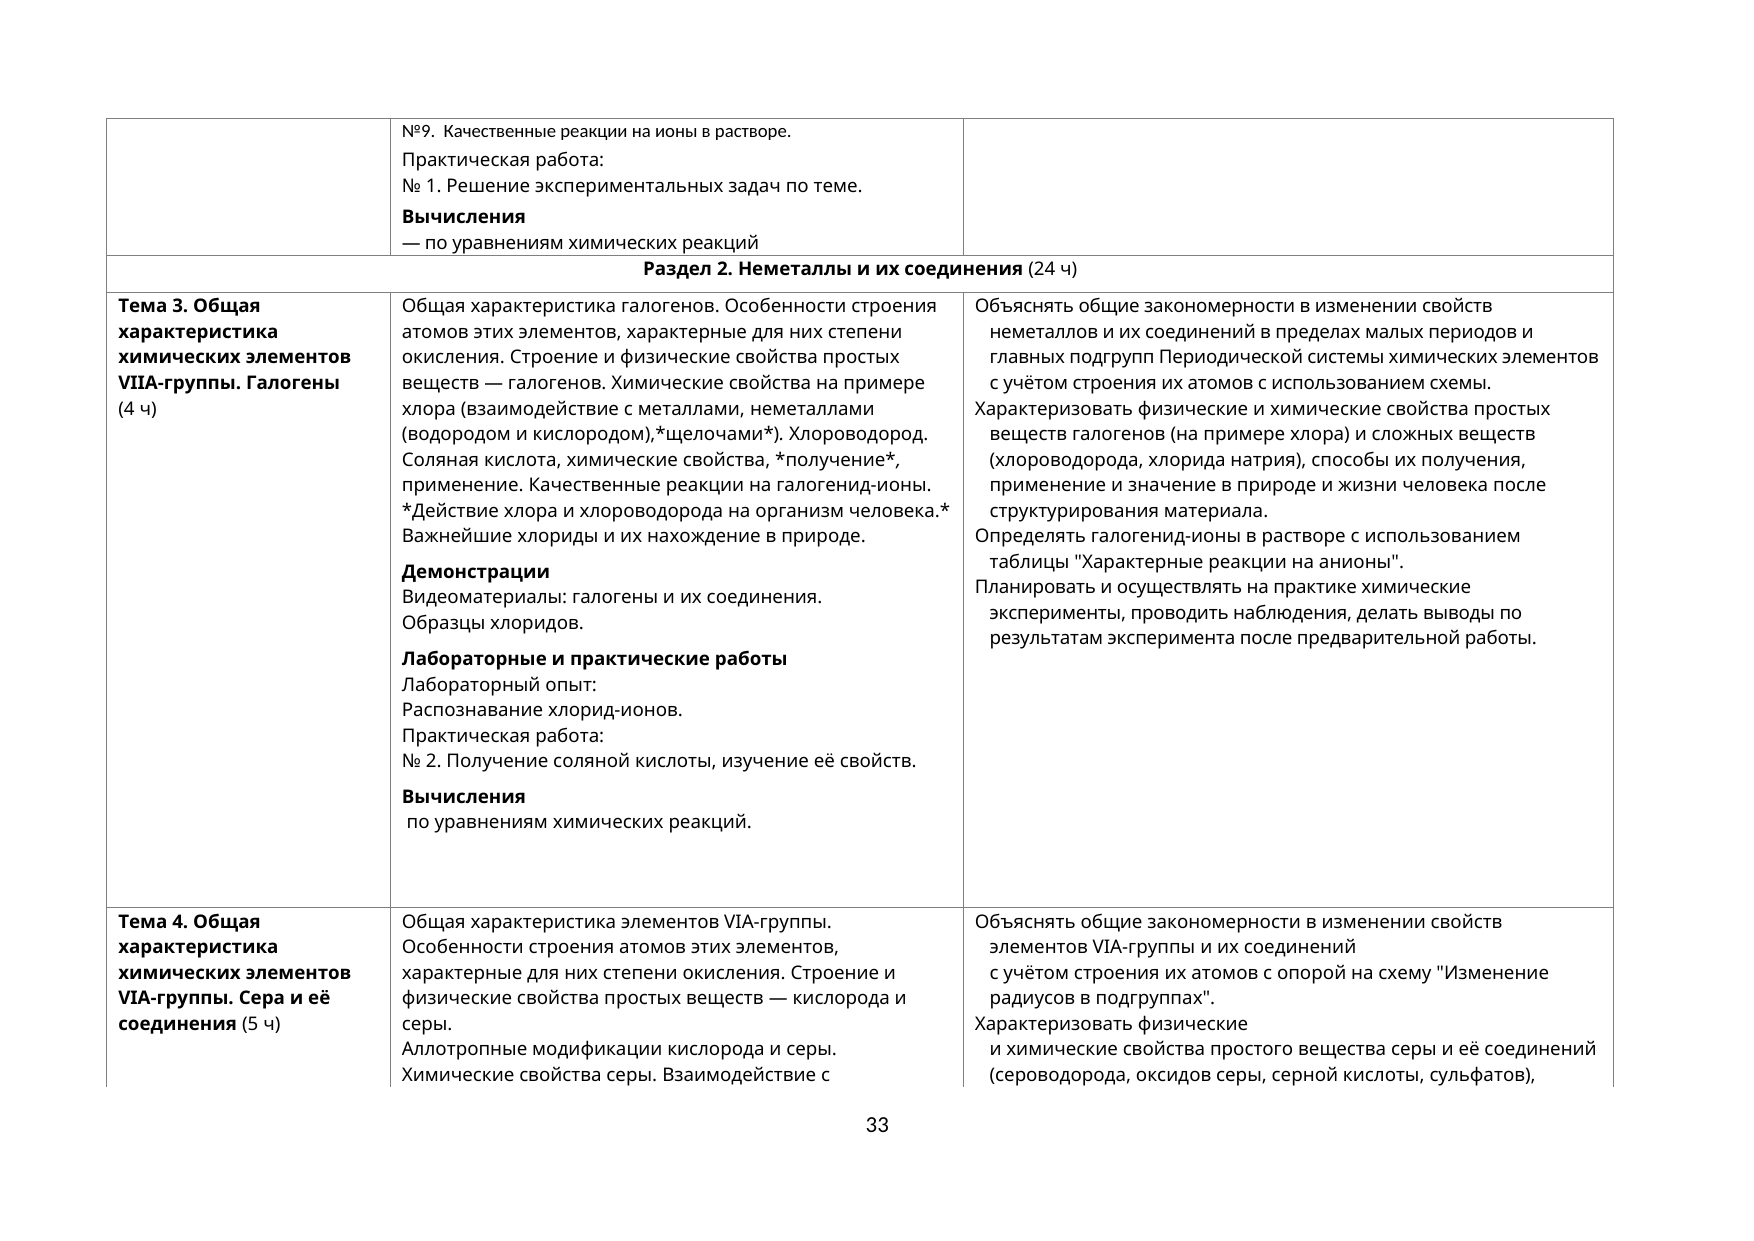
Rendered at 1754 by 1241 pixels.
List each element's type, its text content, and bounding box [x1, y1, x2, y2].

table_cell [391, 119, 963, 255]
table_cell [107, 908, 390, 1087]
table_cell Тема 3. Общая характеристика химических элементов VIIА-группы. Галогены (4 ч) [107, 293, 390, 907]
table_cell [107, 119, 390, 255]
table_cell Общая характеристика галогенов. Особенности строения атомов этих элементов, характерные для них степени окисления. Строение и физические свойства простых веществ — галогенов. Химические свойства на примере хлора (взаимодействие с металлами, неметаллами (водородом и кислородом),*щелочами*). Хлороводород. Соляная кислота, химические свойства, *получение*, применение. Качественные реакции на галогенид-ионы. *Действие хлора и хлороводорода на организм человека.* Важнейшие хлориды и их нахождение в природе. Демонстрации Видеоматериалы: галогены и их соединения. Образцы хлоридов. Лабораторные и практические работы Лабораторный опыт: Распознавание хлорид-ионов. Практическая работа: № 2. Получение соляной кислоты, изучение её свойств. Вычисления по уравнениям химических реакций. [391, 293, 963, 907]
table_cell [964, 908, 1613, 1087]
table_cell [964, 119, 1613, 255]
table_cell Раздел 2. Неметаллы и их соединения (24 ч) [107, 256, 1613, 292]
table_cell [391, 908, 963, 1087]
table_cell Объяснять общие закономерности в изменении свойств неметаллов и их соединений в пределах малых периодов и главных подгрупп Периодической системы химических элементов с учётом строения их атомов с использованием схемы. Характеризовать физические и химические свойства простых веществ галогенов (на примере хлора) и сложных веществ (хлороводорода, хлорида натрия), способы их получения, применение и значение в природе и жизни человека после структурирования материала. Определять галогенид-ионы в растворе с использованием таблицы "Характерные реакции на анионы". Планировать и осуществлять на практике химические эксперименты, проводить наблюдения, делать выводы по результатам эксперимента после предварительной работы. [964, 293, 1613, 907]
